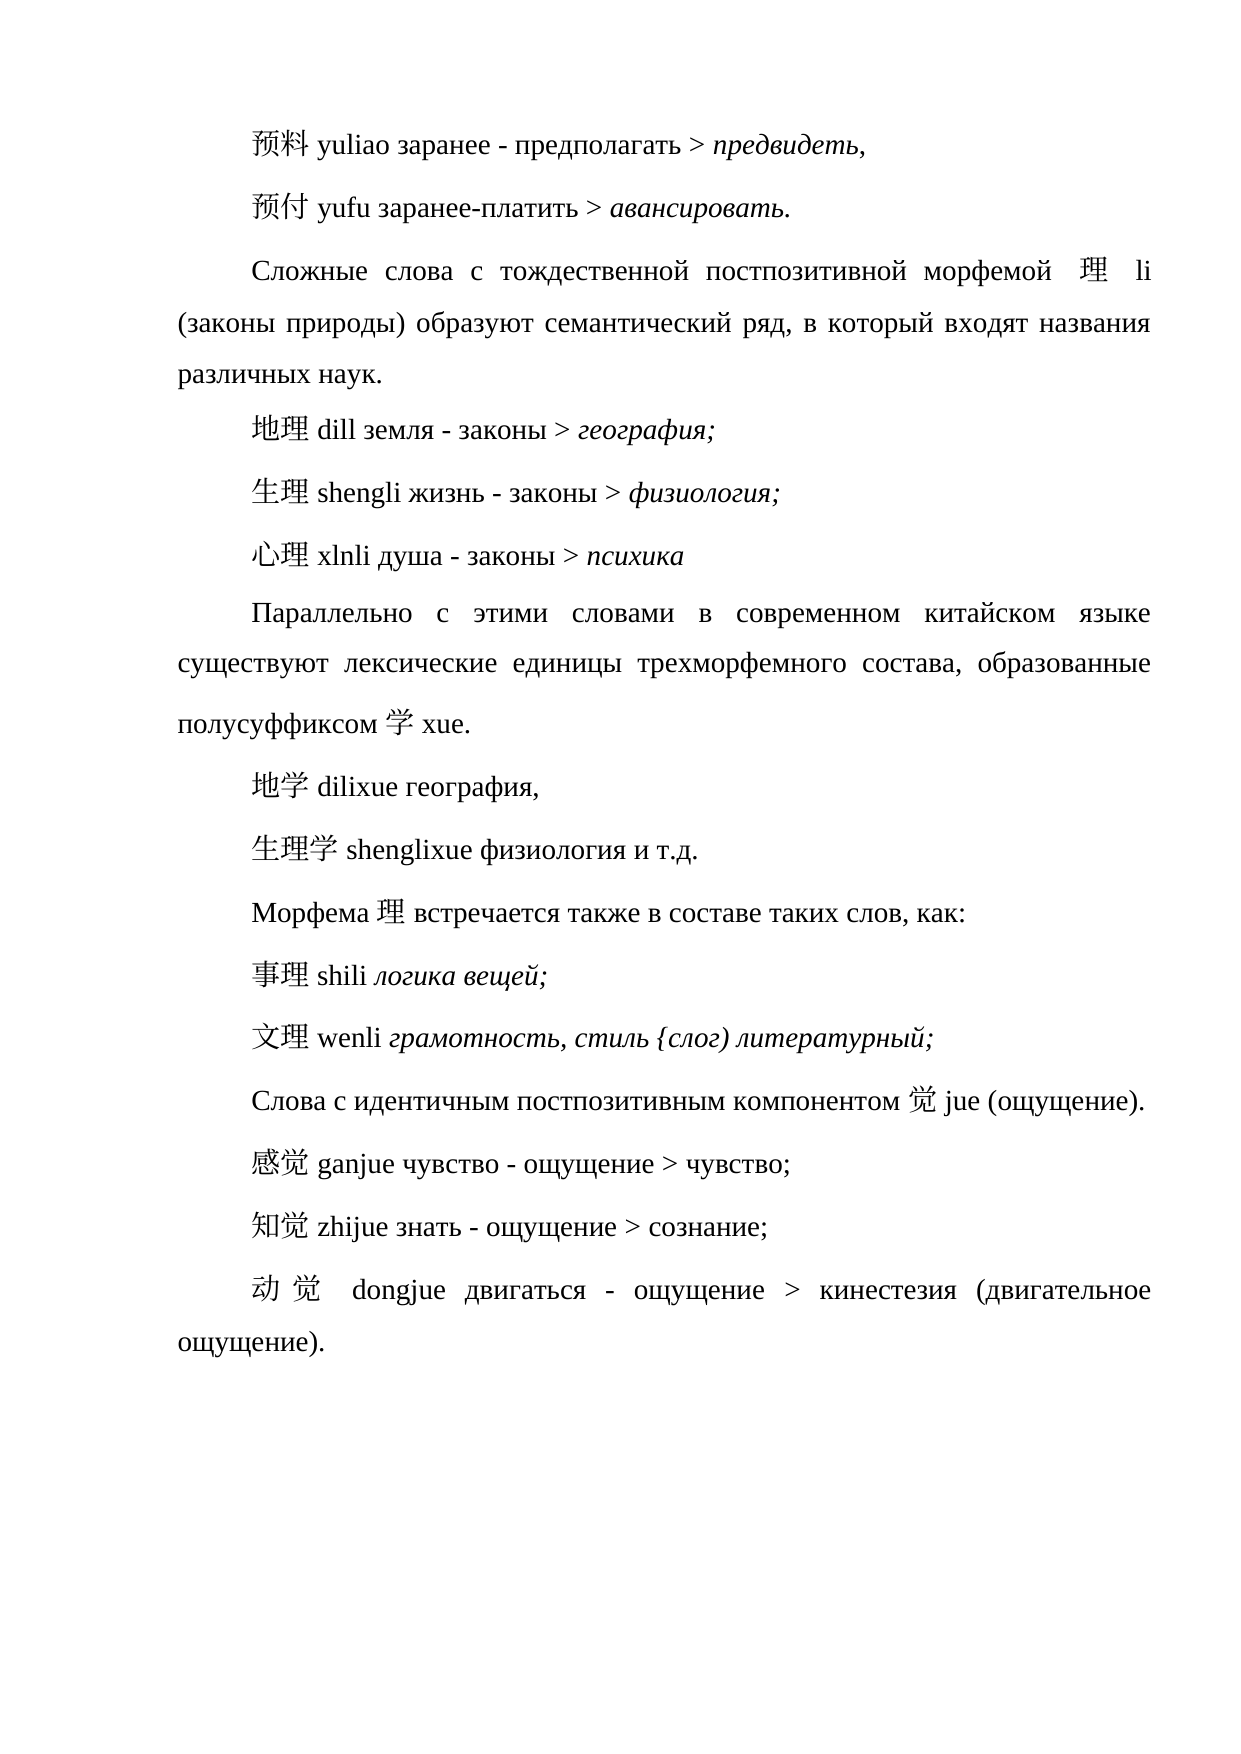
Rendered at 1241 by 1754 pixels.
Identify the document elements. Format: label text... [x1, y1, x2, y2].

text 预料 yuliao заранее - предполагать > предвидеть, [177, 121, 1152, 163]
text Слова с идентичным постпозитивным компонентом 觉 jue (ощущение). [177, 1077, 1152, 1119]
text Параллельно с этими словами в современном китайском языке существуют лексические единицы трехморфемного состава, образованные полусуффиксом 学 xue. [177, 595, 1152, 742]
text 生理 shengli жизнь - законы > физиология; [177, 469, 1152, 511]
text 事理 shili логика вещей; [177, 951, 1152, 993]
text 地学 dilixue география, [177, 763, 1152, 804]
text 生理学 shenglixue физиология и т.д. [177, 826, 1152, 867]
text 感觉 ganjue чувство - ощущение > чувство; [177, 1140, 1152, 1182]
text 动觉 dongjue двигаться - ощущение > кинестезия (двигательное ощущение). [177, 1266, 1152, 1358]
text Морфема 理 встречается также в составе таких слов, как: [177, 888, 1152, 930]
text 知觉 zhijue знать - ощущение > сознание; [177, 1203, 1152, 1245]
text 预付 yufu заранее-платить > авансировать. [177, 184, 1152, 226]
text Сложные слова с тождественной постпозитивной морфемой 理 li (законы природы) образуют семантический ряд, в который входят названия различных наук. [177, 247, 1152, 389]
text 地理 dill земля - законы > география; [177, 406, 1152, 448]
text 文理 wenli грамотность, стиль {слог) литературный; [177, 1014, 1152, 1056]
text 心理 xlnli душа - законы > психика [177, 532, 1152, 574]
